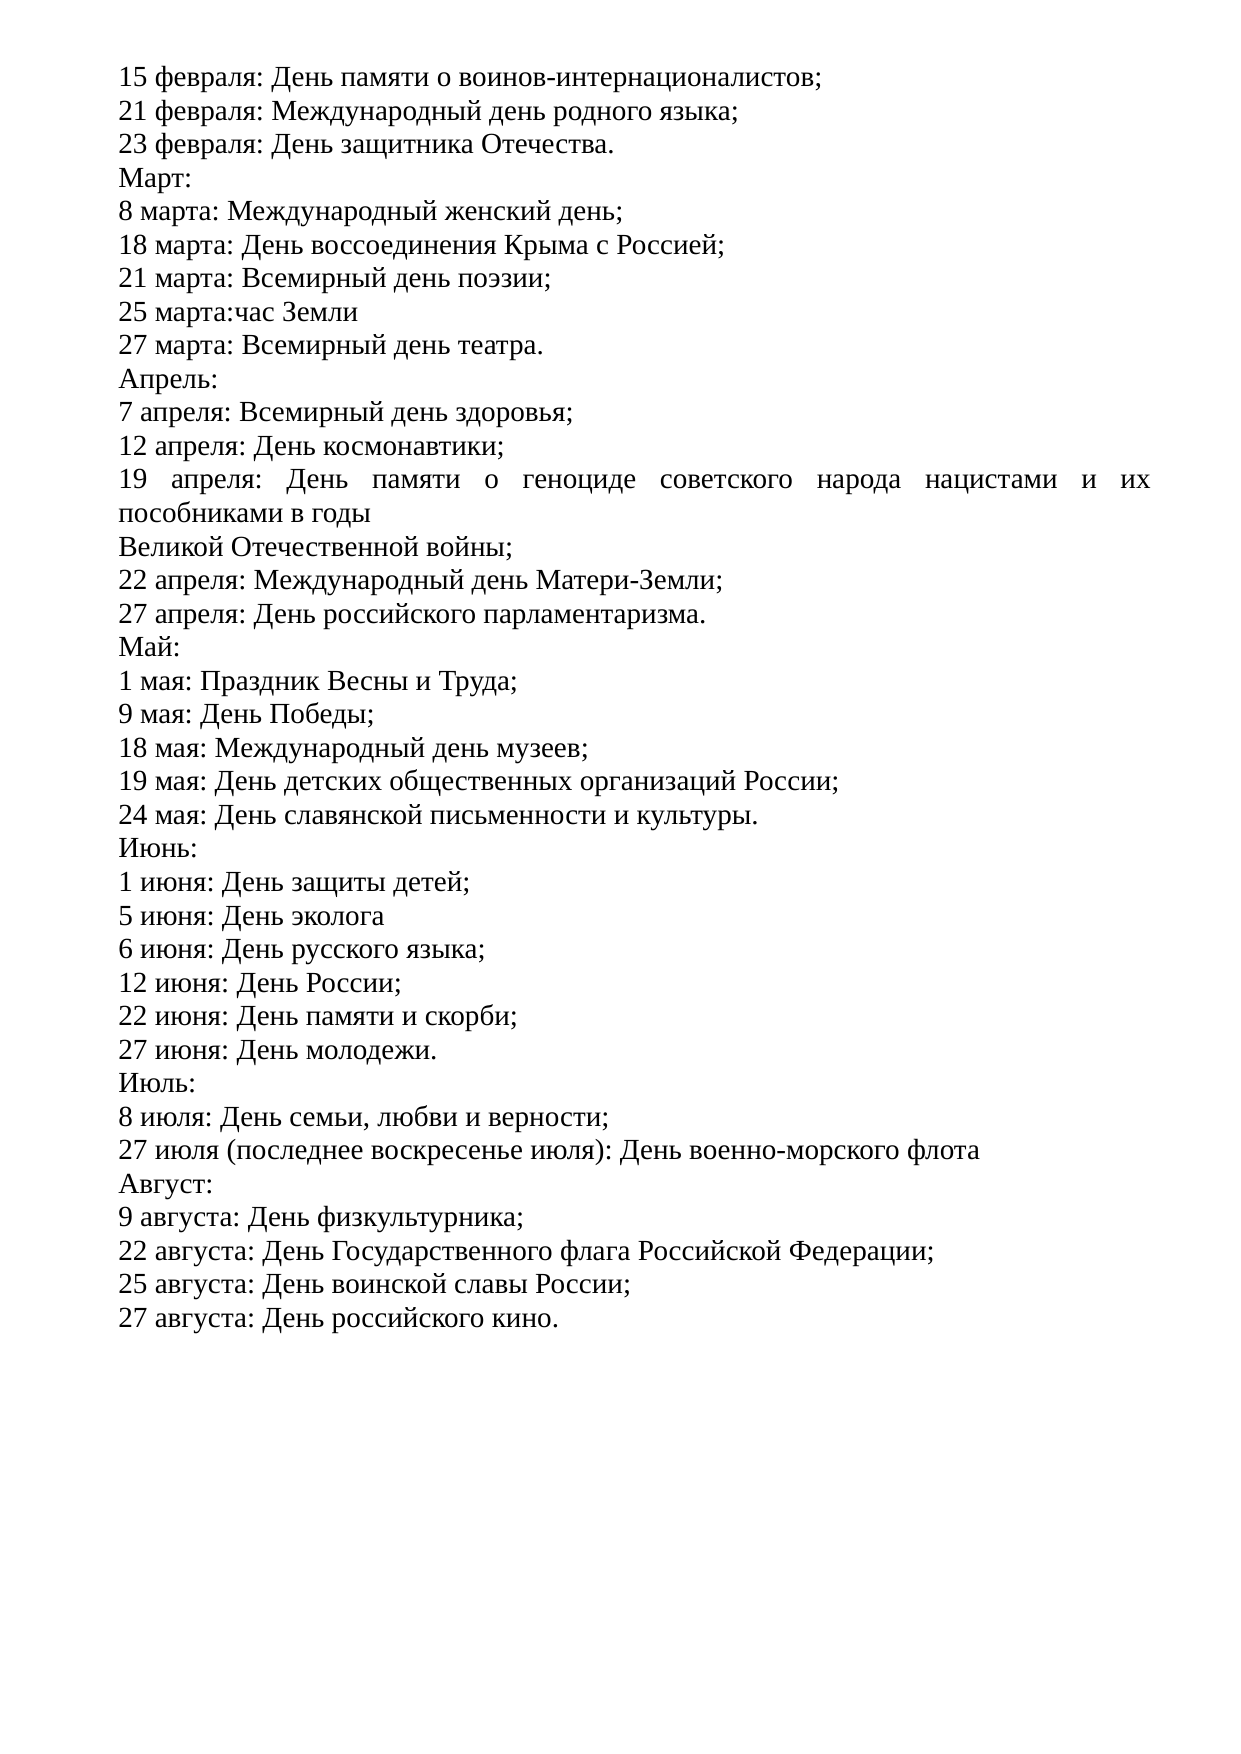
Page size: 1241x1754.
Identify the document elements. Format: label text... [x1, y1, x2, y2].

text 27 августа: День российского кино. [118, 1300, 1152, 1334]
text Июль: [118, 1065, 1152, 1099]
text Июнь: [118, 831, 1152, 864]
text 18 марта: День воссоединения Крыма с Россией; [118, 227, 1152, 260]
text 1 мая: Праздник Весны и Труда; [118, 663, 1152, 696]
text Великой Отечественной войны; [118, 529, 1152, 562]
text 27 марта: Всемирный день театра. [118, 327, 1152, 361]
text 27 июня: День молодежи. [118, 1032, 1152, 1065]
text 15 февраля: День памяти о воинов-интернационалистов; [118, 59, 1152, 93]
text 24 мая: День славянской письменности и культуры. [118, 797, 1152, 831]
text 9 августа: День физкультурника; [118, 1199, 1152, 1233]
text 27 апреля: День российского парламентаризма. [118, 596, 1152, 629]
text 25 августа: День воинской славы России; [118, 1267, 1152, 1300]
text Май: [118, 629, 1152, 663]
text 5 июня: День эколога [118, 898, 1152, 931]
text 22 августа: День Государственного флага Российской Федерации; [118, 1233, 1152, 1267]
text 22 апреля: Международный день Матери-Земли; [118, 562, 1152, 596]
text 9 мая: День Победы; [118, 696, 1152, 730]
text 12 апреля: День космонавтики; [118, 428, 1152, 462]
text 27 июля (последнее воскресенье июля): День военно-морского флота [118, 1132, 1152, 1166]
text Март: [118, 160, 1152, 193]
text 18 мая: Международный день музеев; [118, 730, 1152, 763]
text 21 марта: Всемирный день поэзии; [118, 260, 1152, 294]
text 8 марта: Международный женский день; [118, 193, 1152, 227]
text 7 апреля: Всемирный день здоровья; [118, 394, 1152, 428]
text 22 июня: День памяти и скорби; [118, 998, 1152, 1032]
text 19 апреля: День памяти о геноциде советского народа нацистами и их пособниками в годы [118, 462, 1152, 529]
text 6 июня: День русского языка; [118, 931, 1152, 965]
text 25 марта:час Земли [118, 294, 1152, 327]
text 21 февраля: Международный день родного языка; [118, 93, 1152, 126]
text 8 июля: День семьи, любви и верности; [118, 1099, 1152, 1132]
text Август: [118, 1166, 1152, 1199]
text 1 июня: День защиты детей; [118, 864, 1152, 898]
text 23 февраля: День защитника Отечества. [118, 126, 1152, 160]
text Апрель: [118, 361, 1152, 394]
text 19 мая: День детских общественных организаций России; [118, 763, 1152, 797]
text 12 июня: День России; [118, 965, 1152, 998]
